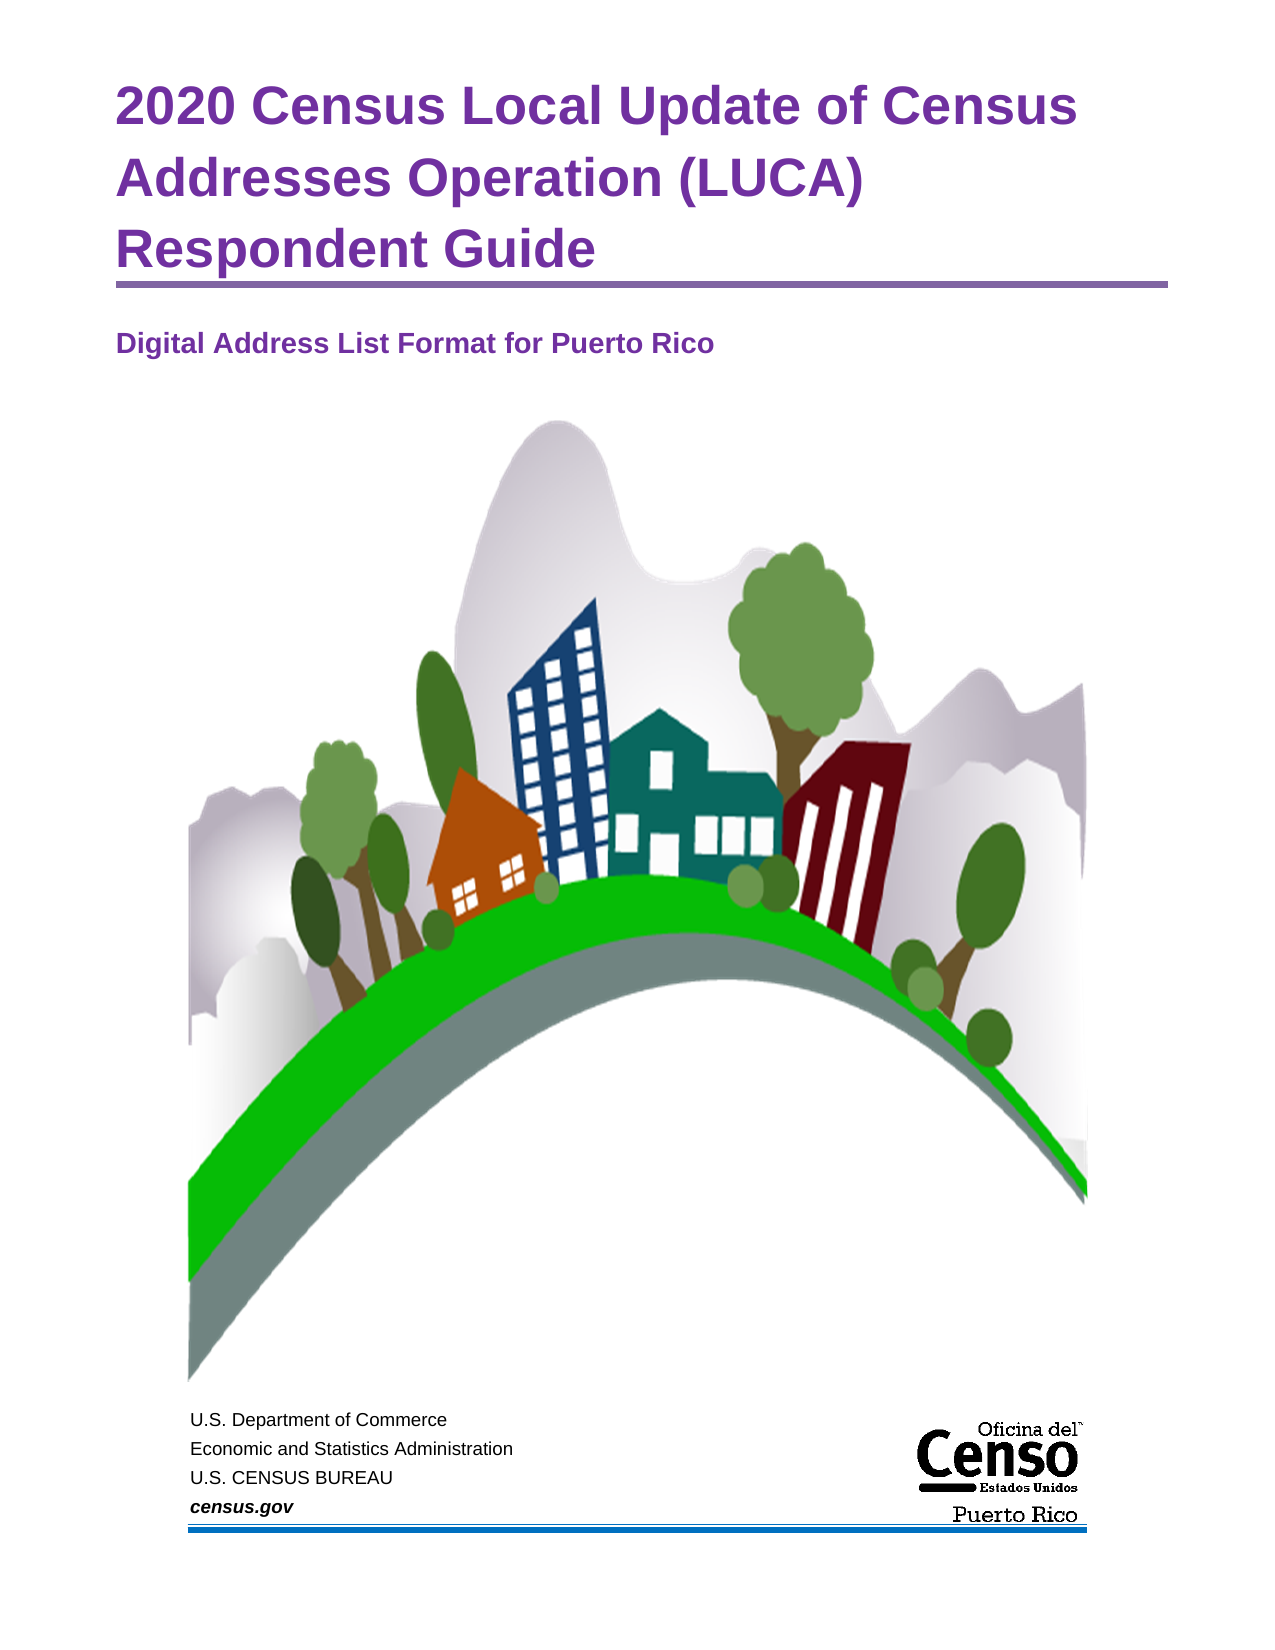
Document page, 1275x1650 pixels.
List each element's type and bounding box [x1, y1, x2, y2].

picture [187, 420, 1088, 1382]
picture [917, 1421, 1084, 1522]
